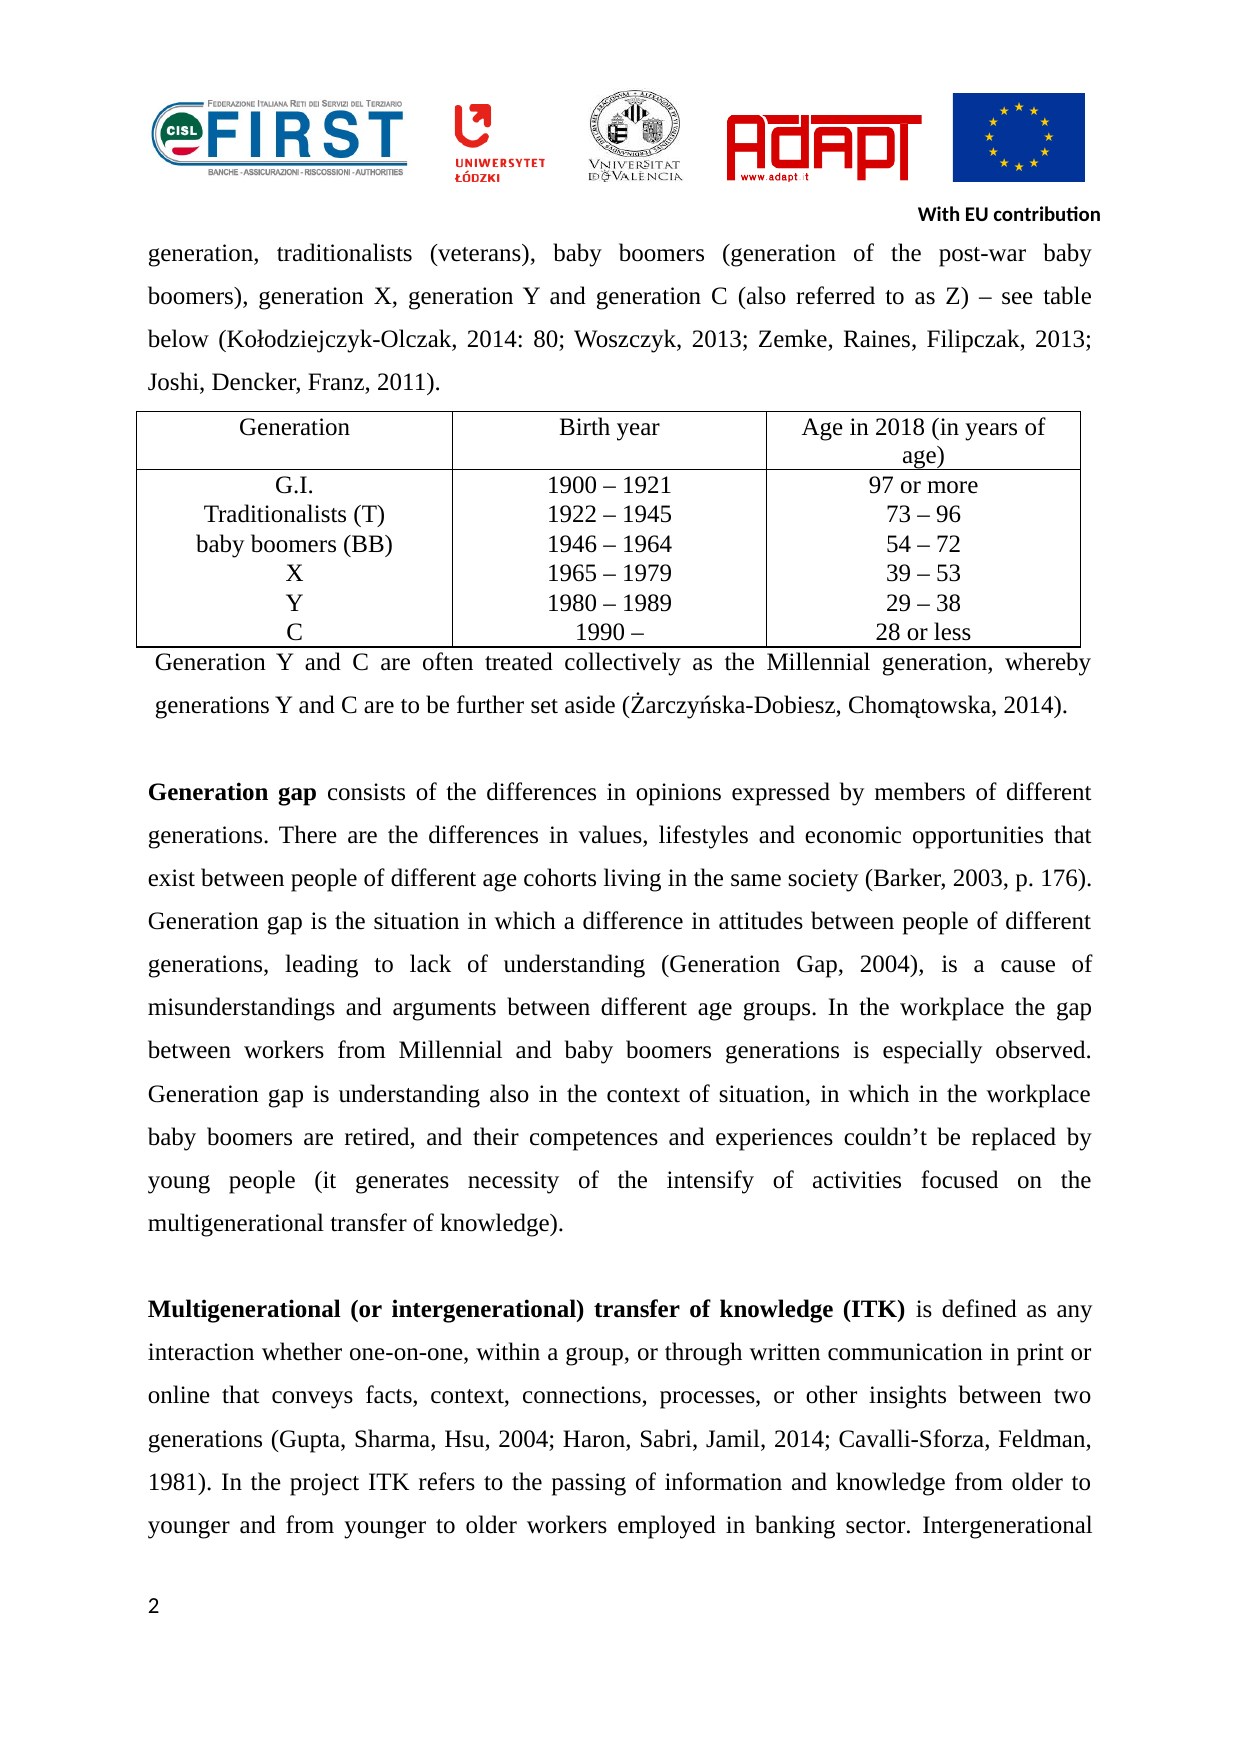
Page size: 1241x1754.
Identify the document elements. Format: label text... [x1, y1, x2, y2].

table_cell 29 – 38 [767, 588, 1080, 617]
table_cell Traditionalists (T) [137, 499, 452, 528]
table_cell 97 or more [767, 470, 1080, 499]
text Generation Y and C are often treated collectively as the Millennial generation, whereby generations Y and C are to be further set aside (Żarczyńska-Dobiesz, Chomątowska, 2014). [154, 647, 1093, 719]
table_header Age in 2018 (in years of age) [767, 412, 1080, 469]
picture [147, 88, 414, 182]
table_cell 1990 – [453, 617, 766, 646]
picture [727, 115, 922, 182]
picture [952, 93, 1085, 182]
table_cell 73 – 96 [767, 499, 1080, 528]
table_cell C [137, 617, 452, 646]
table_cell 54 – 72 [767, 529, 1080, 558]
table_cell 28 or less [767, 617, 1080, 646]
picture [454, 104, 545, 182]
table_header Birth year [453, 412, 766, 469]
table_cell 1980 – 1989 [453, 588, 766, 617]
table_cell 1946 – 1964 [453, 529, 766, 558]
picture [588, 88, 684, 182]
table_cell 39 – 53 [767, 558, 1080, 587]
table_cell baby boomers (BB) [137, 529, 452, 558]
table_cell 1922 – 1945 [453, 499, 766, 528]
table_cell X [137, 558, 452, 587]
table_cell G.I. [137, 470, 452, 499]
table_cell 1900 – 1921 [453, 470, 766, 499]
text Generation gap consists of the differences in opinions expressed by members of different generations. There are the differences in values, lifestyles and economic opportunities that exist between people of different age cohorts living in the same society (Barker, 2003, p. 176). Generation gap is the situation in which a difference in attitudes between people of different generations, leading to lack of understanding (Generation Gap, 2004), is a cause of misunderstandings and arguments between different age groups. In the workplace the gap between workers from Millennial and baby boomers generations is especially observed. Generation gap is understanding also in the context of situation, in which in the workplace baby boomers are retired, and their competences and experiences couldn’t be replaced by young people (it generates necessity of the intensify of activities focused on the multigenerational transfer of knowledge). [148, 777, 1093, 1237]
table_cell 1965 – 1979 [453, 558, 766, 587]
table_header Generation [137, 412, 452, 469]
table_cell Y [137, 588, 452, 617]
